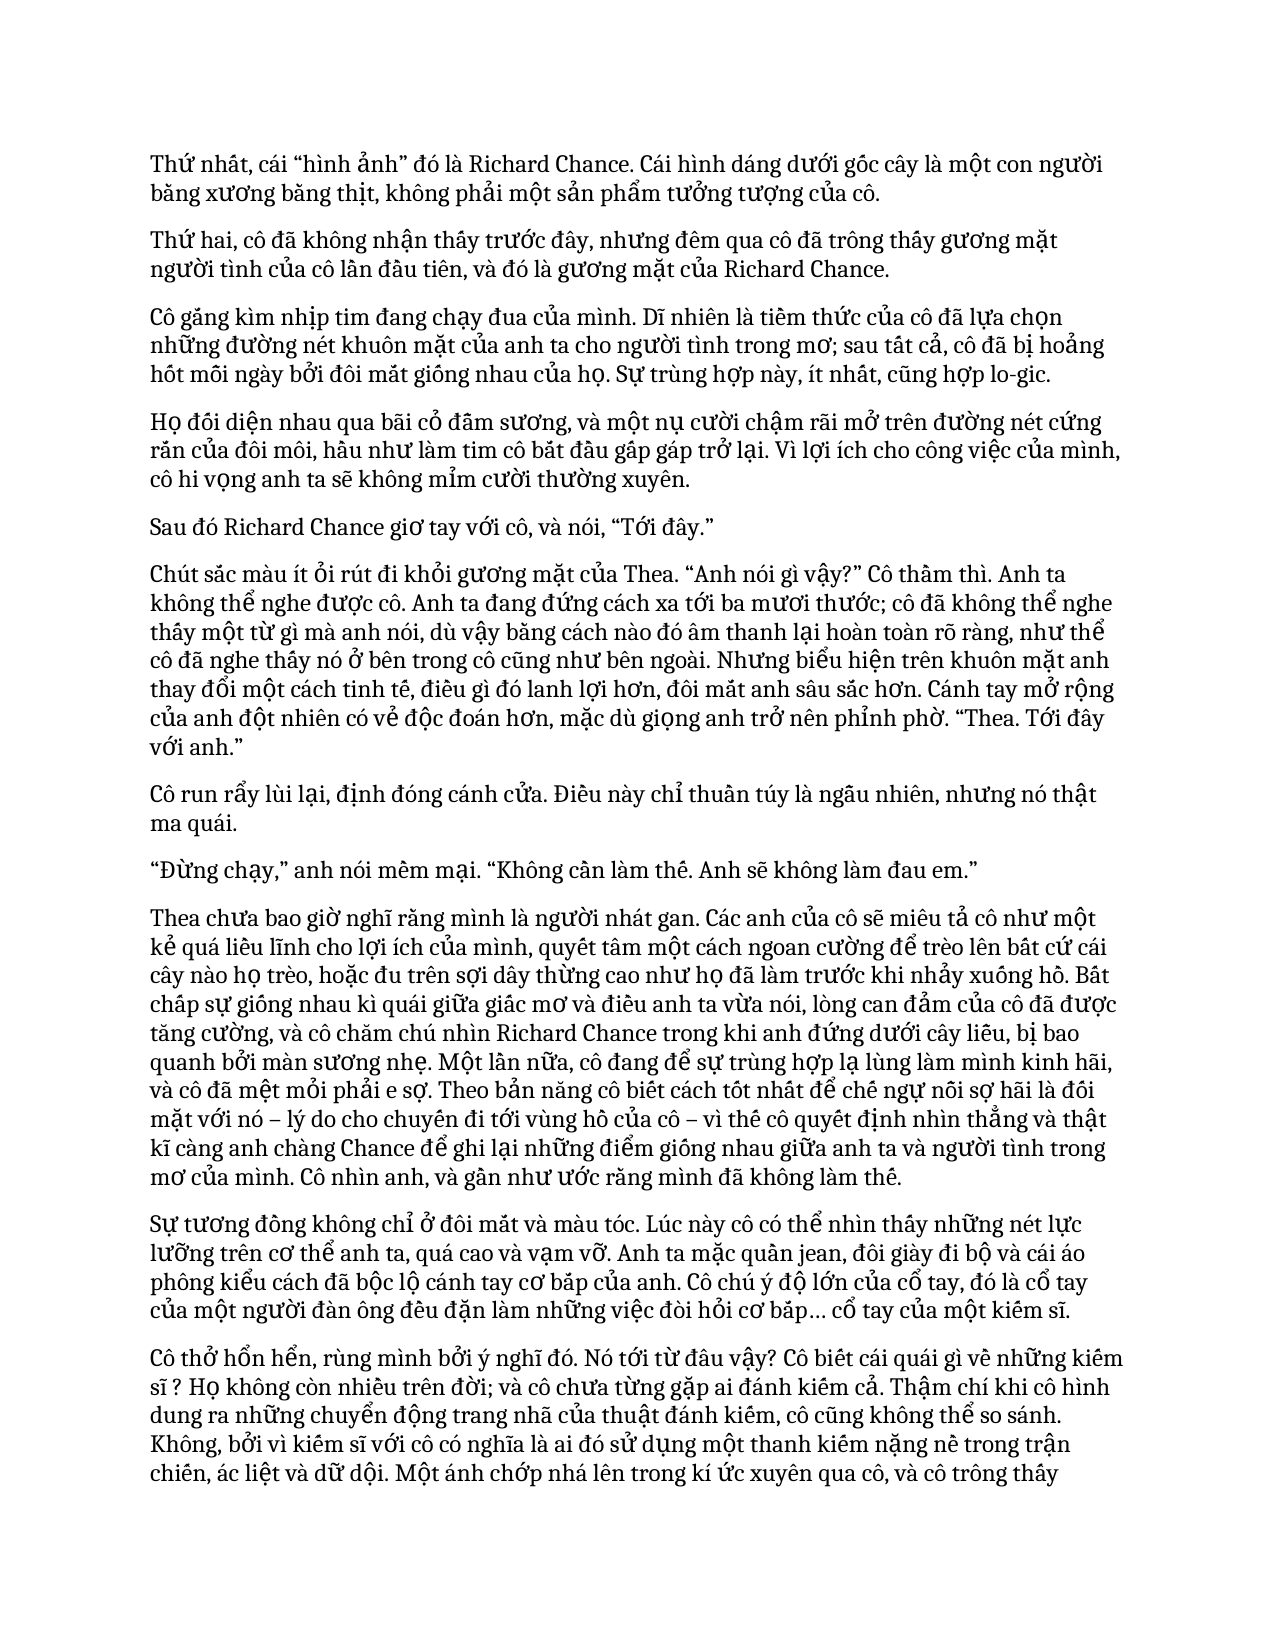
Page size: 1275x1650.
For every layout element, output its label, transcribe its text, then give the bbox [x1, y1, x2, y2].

text Thea chưa bao giờ nghĩ rằng mình là người nhát gan. Các anh của cô sẽ miêu tả cô như một kẻ quá liều lĩnh cho lợi ích của mình, quyết tâm một cách ngoan cường để trèo lên bất cứ cái cây nào họ trèo, hoặc đu trên sợi dây thừng cao như họ đã làm trước khi nhảy xuống hồ. Bất chấp sự giống nhau kì quái giữa giấc mơ và điều anh ta vừa nói, lòng can đảm của cô đã được tăng cường, và cô chăm chú nhìn Richard Chance trong khi anh đứng dưới cây liễu, bị bao quanh bởi màn sương nhẹ. Một lần nữa, cô đang để sự trùng hợp lạ lùng làm mình kinh hãi, và cô đã mệt mỏi phải e sợ. Theo bản năng cô biết cách tốt nhất để chế ngự nỗi sợ hãi là đối mặt với nó – lý do cho chuyến đi tới vùng hồ của cô – vì thế cô quyết định nhìn thẳng và thật kĩ càng anh chàng Chance để ghi lại những điểm giống nhau giữa anh ta và người tình trong mơ của mình. Cô nhìn anh, và gần như ước rằng mình đã không làm thế. [150, 904, 1125, 1191]
text Sau đó Richard Chance giơ tay với cô, và nói, “Tới đây.” [150, 512, 1125, 541]
text Chút sắc màu ít ỏi rút đi khỏi gương mặt của Thea. “Anh nói gì vậy?” Cô thầm thì. Anh ta không thể nghe được cô. Anh ta đang đứng cách xa tới ba mươi thước; cô đã không thể nghe thấy một từ gì mà anh nói, dù vậy bằng cách nào đó âm thanh lại hoàn toàn rõ ràng, như thể cô đã nghe thấy nó ở bên trong cô cũng như bên ngoài. Nhưng biểu hiện trên khuôn mặt anh thay đổi một cách tinh tế, điều gì đó lanh lợi hơn, đôi mắt anh sâu sắc hơn. Cánh tay mở rộng của anh đột nhiên có vẻ độc đoán hơn, mặc dù giọng anh trở nên phỉnh phờ. “Thea. Tới đây với anh.” [150, 560, 1125, 761]
text Thứ nhất, cái “hình ảnh” đó là Richard Chance. Cái hình dáng dưới gốc cây là một con người bằng xương bằng thịt, không phải một sản phẩm tưởng tượng của cô. [150, 150, 1125, 207]
text Cô gắng kìm nhịp tim đang chạy đua của mình. Dĩ nhiên là tiềm thức của cô đã lựa chọn những đường nét khuôn mặt của anh ta cho người tình trong mơ; sau tất cả, cô đã bị hoảng hốt mỗi ngày bởi đôi mắt giống nhau của họ. Sự trùng hợp này, ít nhất, cũng hợp lo-gic. [150, 302, 1125, 389]
text Sự tương đồng không chỉ ở đôi mắt và màu tóc. Lúc này cô có thể nhìn thấy những nét lực lưỡng trên cơ thể anh ta, quá cao và vạm vỡ. Anh ta mặc quần jean, đôi giày đi bộ và cái áo phông kiểu cách đã bộc lộ cánh tay cơ bắp của anh. Cô chú ý độ lớn của cổ tay, đó là cổ tay của một người đàn ông đều đặn làm những việc đòi hỏi cơ bắp… cổ tay của một kiếm sĩ. [150, 1210, 1125, 1325]
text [150, 1344, 1125, 1487]
text Họ đối diện nhau qua bãi cỏ đẫm sương, và một nụ cười chậm rãi mở trên đường nét cứng rắn của đôi môi, hầu như làm tim cô bắt đầu gấp gáp trở lại. Vì lợi ích cho công việc của mình, cô hi vọng anh ta sẽ không mỉm cười thường xuyên. [150, 407, 1125, 494]
text Cô run rẩy lùi lại, định đóng cánh cửa. Điều này chỉ thuần túy là ngẫu nhiên, nhưng nó thật ma quái. [150, 780, 1125, 837]
text Thứ hai, cô đã không nhận thấy trước đây, nhưng đêm qua cô đã trông thấy gương mặt người tình của cô lần đầu tiên, và đó là gương mặt của Richard Chance. [150, 226, 1125, 284]
text “Đừng chạy,” anh nói mềm mại. “Không cần làm thế. Anh sẽ không làm đau em.” [150, 856, 1125, 885]
